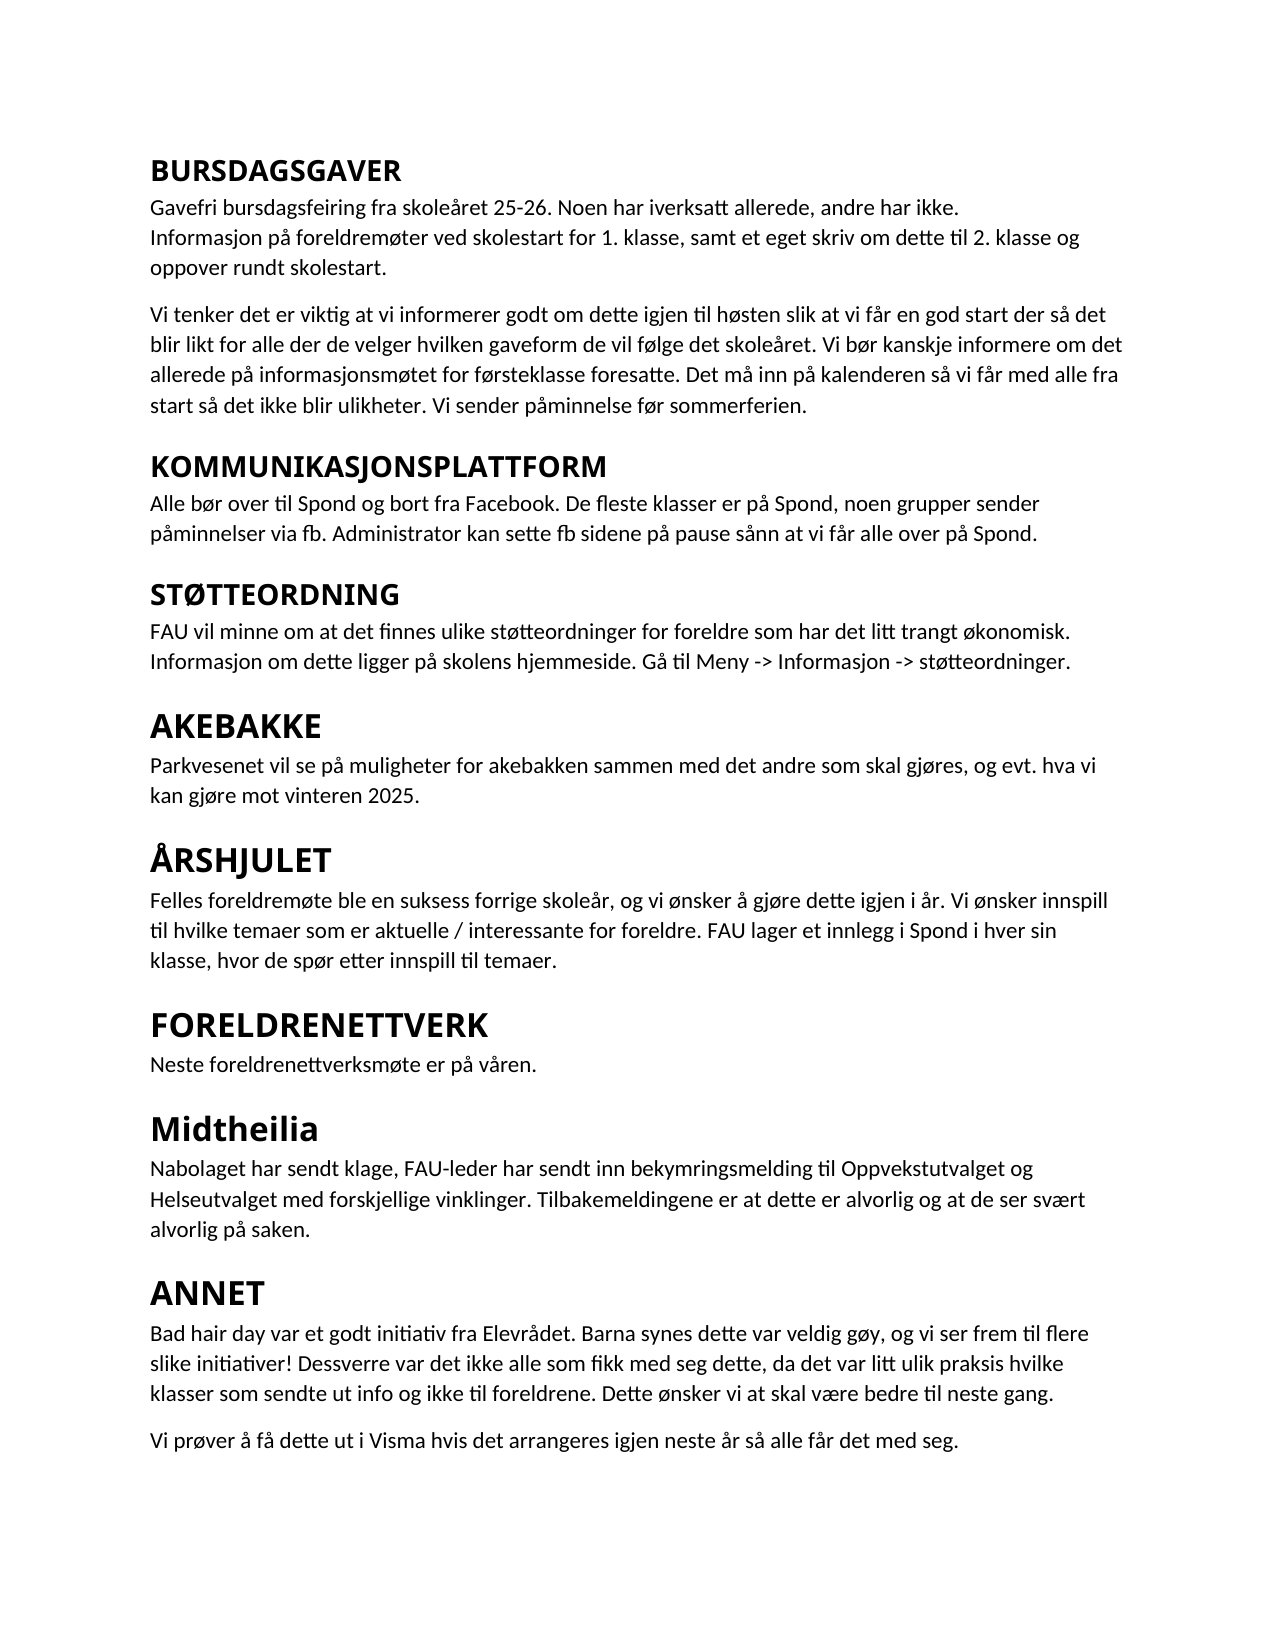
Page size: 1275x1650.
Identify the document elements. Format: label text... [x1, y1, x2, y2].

text Vi prøver å få dette ut i Visma hvis det arrangeres igjen neste år så alle får det med seg. [150, 1426, 1125, 1454]
subtitle STØTTEORDNING [150, 574, 1125, 614]
subtitle ANNET [150, 1270, 1125, 1316]
subtitle Midtheilia [150, 1106, 1125, 1151]
text Felles foreldremøte ble en suksess forrige skoleår, og vi ønsker å gjøre dette igjen i år. Vi ønsker innspill til hvilke temaer som er aktuelle / interessante for foreldre. FAU lager et innlegg i Spond i hver sin klasse, hvor de spør etter innspill til temaer. [150, 886, 1125, 974]
text Alle bør over til Spond og bort fra Facebook. De fleste klasser er på Spond, noen grupper sender påminnelser via fb. Administrator kan sette fb sidene på pause sånn at vi får alle over på Spond. [150, 489, 1125, 547]
text Nabolaget har sendt klage, FAU-leder har sendt inn bekymringsmelding til Oppvekstutvalget og Helseutvalget med forskjellige vinklinger. Tilbakemeldingene er at dette er alvorlig og at de ser svært alvorlig på saken. [150, 1154, 1125, 1243]
subtitle FORELDRENETTVERK [150, 1001, 1125, 1047]
text Gavefri bursdagsfeiring fra skoleåret 25-26. Noen har iverksatt allerede, andre har ikke. Informasjon på foreldremøter ved skolestart for 1. klasse, samt et eget skriv om dette til 2. klasse og oppover rundt skolestart. [150, 193, 1125, 281]
text Neste foreldrenettverksmøte er på våren. [150, 1050, 1125, 1078]
text Parkvesenet vil se på muligheter for akebakken sammen med det andre som skal gjøres, og evt. hva vi kan gjøre mot vinteren 2025. [150, 751, 1125, 809]
text FAU vil minne om at det finnes ulike støtteordninger for foreldre som har det litt trangt økonomisk. Informasjon om dette ligger på skolens hjemmeside. Gå til Meny -> Informasjon -> støtteordninger. [150, 617, 1125, 675]
subtitle ÅRSHJULET [150, 837, 1125, 882]
text Vi tenker det er viktig at vi informerer godt om dette igjen til høsten slik at vi får en god start der så det blir likt for alle der de velger hvilken gaveform de vil følge det skoleåret. Vi bør kanskje informere om det allerede på informasjonsmøtet for førsteklasse foresatte. Det må inn på kalenderen så vi får med alle fra start så det ikke blir ulikheter. Vi sender påminnelse før sommerferien. [150, 300, 1125, 419]
subtitle BURSDAGSGAVER [150, 150, 1125, 190]
subtitle AKEBAKKE [150, 702, 1125, 748]
text Bad hair day var et godt initiativ fra Elevrådet. Barna synes dette var veldig gøy, og vi ser frem til flere slike initiativer! Dessverre var det ikke alle som fikk med seg dette, da det var litt ulik praksis hvilke klasser som sendte ut info og ikke til foreldrene. Dette ønsker vi at skal være bedre til neste gang. [150, 1319, 1125, 1407]
subtitle KOMMUNIKASJONSPLATTFORM [150, 446, 1125, 486]
